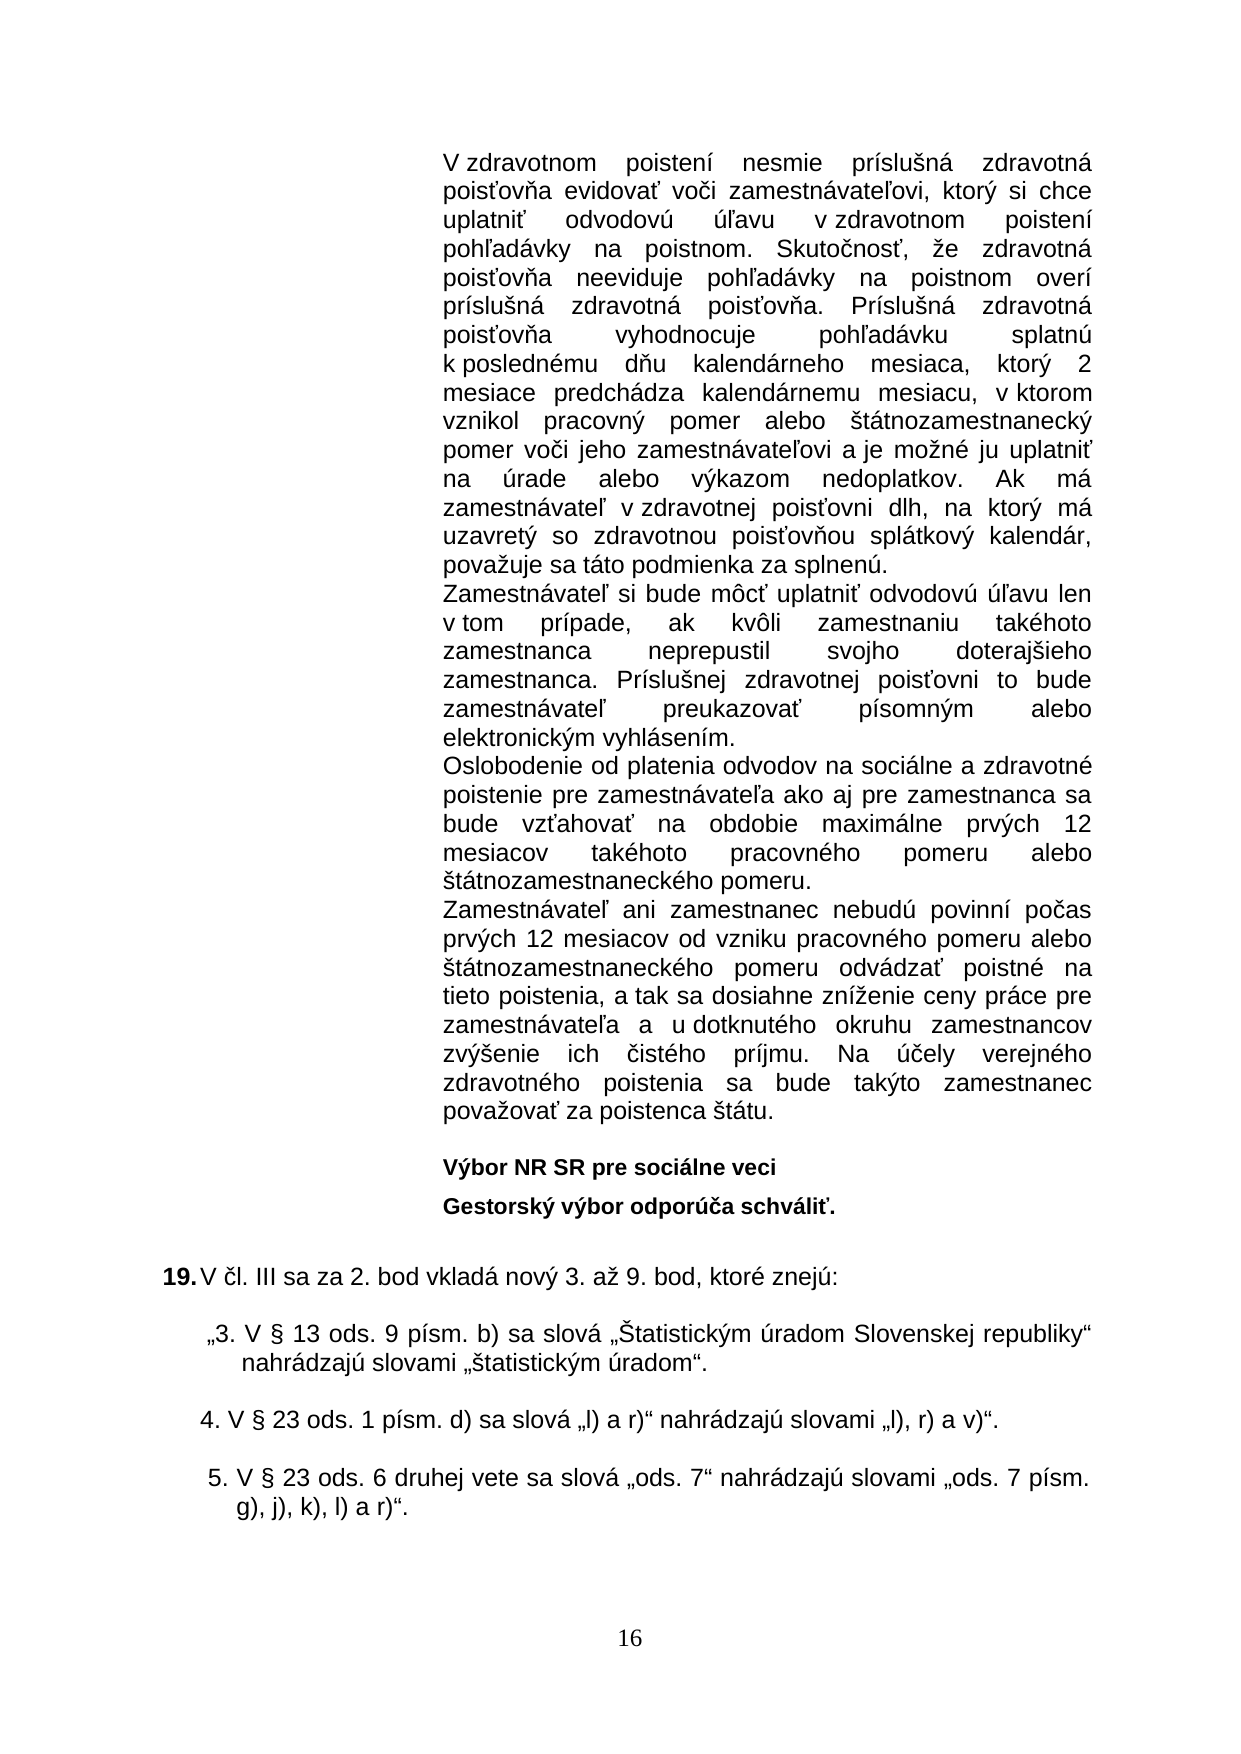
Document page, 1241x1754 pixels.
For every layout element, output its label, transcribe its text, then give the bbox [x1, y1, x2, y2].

list Oslobodenie od platenia odvodov na sociálne a zdravotné poistenie pre zamestnávateľa ako aj pre zamestnanca sa bude vzťahovať na obdobie maximálne prvých 12 mesiacov takéhoto pracovného pomeru alebo štátnozamestnaneckého pomeru. [443, 751, 1093, 895]
list „3. V § 13 ods. 9 písm. b) sa slová „Štatistickým úradom Slovenskej republiky“ nahrádzajú slovami „štatistickým úradom“. [207, 1319, 1093, 1377]
text Gestorský výbor odporúča schváliť. [443, 1193, 1093, 1220]
text Výbor NR SR pre sociálne veci [443, 1154, 1093, 1180]
list 4. V § 23 ods. 1 písm. d) sa slová „l) a r)“ nahrádzajú slovami „l), r) a v)“. [200, 1405, 1093, 1434]
list 5. V § 23 ods. 6 druhej vete sa slová „ods. 7“ nahrádzajú slovami „ods. 7 písm. g), j), k), l) a r)“. [200, 1463, 1093, 1520]
list V zdravotnom poistení nesmie príslušná zdravotná poisťovňa evidovať voči zamestnávateľovi, ktorý si chce uplatniť odvodovú úľavu v zdravotnom poistení pohľadávky na poistnom. Skutočnosť, že zdravotná poisťovňa neeviduje pohľadávky na poistnom overí príslušná zdravotná poisťovňa. Príslušná zdravotná poisťovňa vyhodnocuje pohľadávku splatnú k poslednému dňu kalendárneho mesiaca, ktorý 2 mesiace predchádza kalendárnemu mesiacu, v ktorom vznikol pracovný pomer alebo štátnozamestnanecký pomer voči jeho zamestnávateľovi a je možné ju uplatniť na úrade alebo výkazom nedoplatkov. Ak má zamestnávateľ v zdravotnej poisťovni dlh, na ktorý má uzavretý so zdravotnou poisťovňou splátkový kalendár, považuje sa táto podmienka za splnenú. [443, 148, 1093, 579]
list V čl. III sa za 2. bod vkladá nový 3. až 9. bod, ktoré znejú: [162, 1262, 1093, 1290]
list Zamestnávateľ si bude môcť uplatniť odvodovú úľavu len v tom prípade, ak kvôli zamestnaniu takéhoto zamestnanca neprepustil svojho doterajšieho zamestnanca. Príslušnej zdravotnej poisťovni to bude zamestnávateľ preukazovať písomným alebo elektronickým vyhlásením. [443, 579, 1093, 751]
list Zamestnávateľ ani zamestnanec nebudú povinní počas prvých 12 mesiacov od vzniku pracovného pomeru alebo štátnozamestnaneckého pomeru odvádzať poistné na tieto poistenia, a tak sa dosiahne zníženie ceny práce pre zamestnávateľa a u dotknutého okruhu zamestnancov zvýšenie ich čistého príjmu. Na účely verejného zdravotného poistenia sa bude takýto zamestnanec považovať za poistenca štátu. [443, 895, 1093, 1125]
